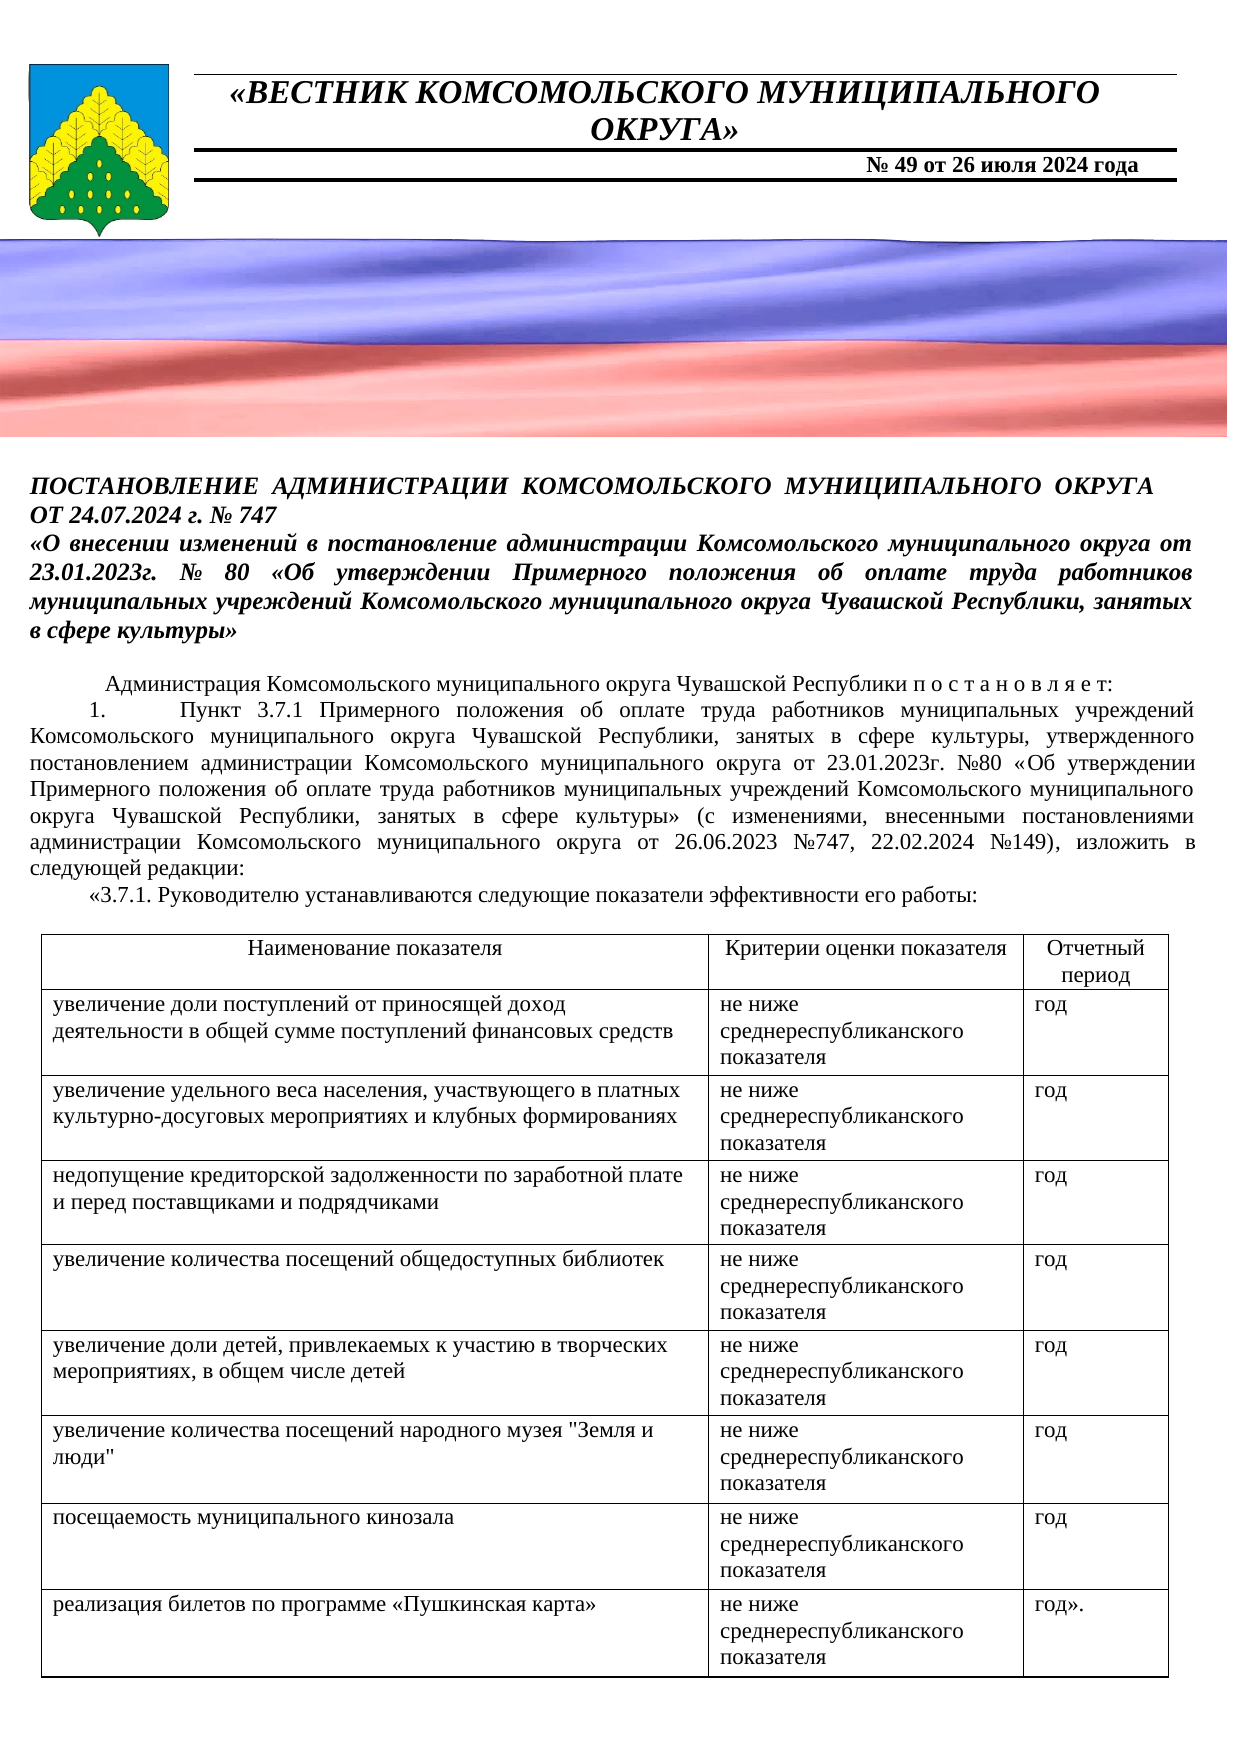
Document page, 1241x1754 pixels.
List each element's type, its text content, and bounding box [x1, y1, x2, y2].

table_cell не ниже среднереспубликанского показателя [709, 1416, 1023, 1502]
table_cell не ниже среднереспубликанского показателя [709, 1590, 1023, 1676]
text «О внесении изменений в постановление администрации Комсомольского муниципального округа от 23.01.2023г. № 80 «Об утверждении Примерного положения об оплате труда работников муниципальных учреждений Комсомольского муниципального округа Чувашской Республики, занятых в сфере культуры» [29, 528, 1196, 643]
table_cell № 49 от 26 июля 2024 года [194, 152, 1177, 178]
table_cell увеличение доли поступлений от приносящей доход деятельности в общей сумме поступлений финансовых средств [42, 990, 708, 1075]
picture [0, 72, 1227, 437]
table_header Отчетный период [1024, 935, 1168, 989]
table_cell не ниже среднереспубликанского показателя [709, 1245, 1023, 1330]
table_cell год [1024, 1245, 1168, 1330]
table_header «ВЕСТНИК КОМСОМОЛЬСКОГО МУНИЦИПАЛЬНОГО ОКРУГА» [194, 75, 1177, 148]
text «3.7.1. Руководителю устанавливаются следующие показатели эффективности его работы: [29, 881, 1196, 907]
table_cell не ниже среднереспубликанского показателя [709, 1161, 1023, 1244]
table_cell год [1024, 1416, 1168, 1502]
table_cell год [1024, 1331, 1168, 1415]
text Администрация Комсомольского муниципального округа Чувашской Республики п о с т а н о в л я е т: [29, 670, 1196, 696]
table_cell реализация билетов по программе «Пушкинская карта» [42, 1590, 708, 1676]
table_cell недопущение кредиторской задолженности по заработной плате и перед поставщиками и подрядчиками [42, 1161, 708, 1244]
table_cell год [1024, 1504, 1168, 1589]
table_cell год [1024, 990, 1168, 1075]
table_cell год [1024, 1161, 1168, 1244]
table_header Наименование показателя [42, 935, 708, 989]
table_cell год». [1024, 1590, 1168, 1676]
table_cell увеличение доли детей, привлекаемых к участию в творческих мероприятиях, в общем числе детей [42, 1331, 708, 1415]
table_cell посещаемость муниципального кинозала [42, 1504, 708, 1589]
table_cell не ниже среднереспубликанского показателя [709, 1076, 1023, 1160]
table_header Критерии оценки показателя [709, 935, 1023, 989]
table_cell увеличение удельного веса населения, участвующего в платных культурно-досуговых мероприятиях и клубных формированиях [42, 1076, 708, 1160]
list Пункт 3.7.1 Примерного положения об оплате труда работников муниципальных учреждений Комсомольского муниципального округа Чувашской Республики, занятых в сфере культуры, утвержденного постановлением администрации Комсомольского муниципального округа от 23.01.2023г. №80 «Об утверждении Примерного положения об оплате труда работников муниципальных учреждений Комсомольского муниципального округа Чувашской Республики, занятых в сфере культуры» (с изменениями, внесенными постановлениями администрации Комсомольского муниципального округа от 26.06.2023 №747, 22.02.2024 №149), изложить в следующей редакции: [29, 696, 1196, 881]
table_cell не ниже среднереспубликанского показателя [709, 990, 1023, 1075]
text ПОСТАНОВЛЕНИЕ АДМИНИСТРАЦИИ КОМСОМОЛЬСКОГО МУНИЦИПАЛЬНОГО ОКРУГА ОТ 24.07.2024 г. № 747 [29, 471, 1157, 528]
table_cell год [1024, 1076, 1168, 1160]
table_cell не ниже среднереспубликанского показателя [709, 1504, 1023, 1589]
table_cell не ниже среднереспубликанского показателя [709, 1331, 1023, 1415]
table_cell увеличение количества посещений общедоступных библиотек [42, 1245, 708, 1330]
table_cell увеличение количества посещений народного музея "Земля и люди" [42, 1416, 708, 1502]
